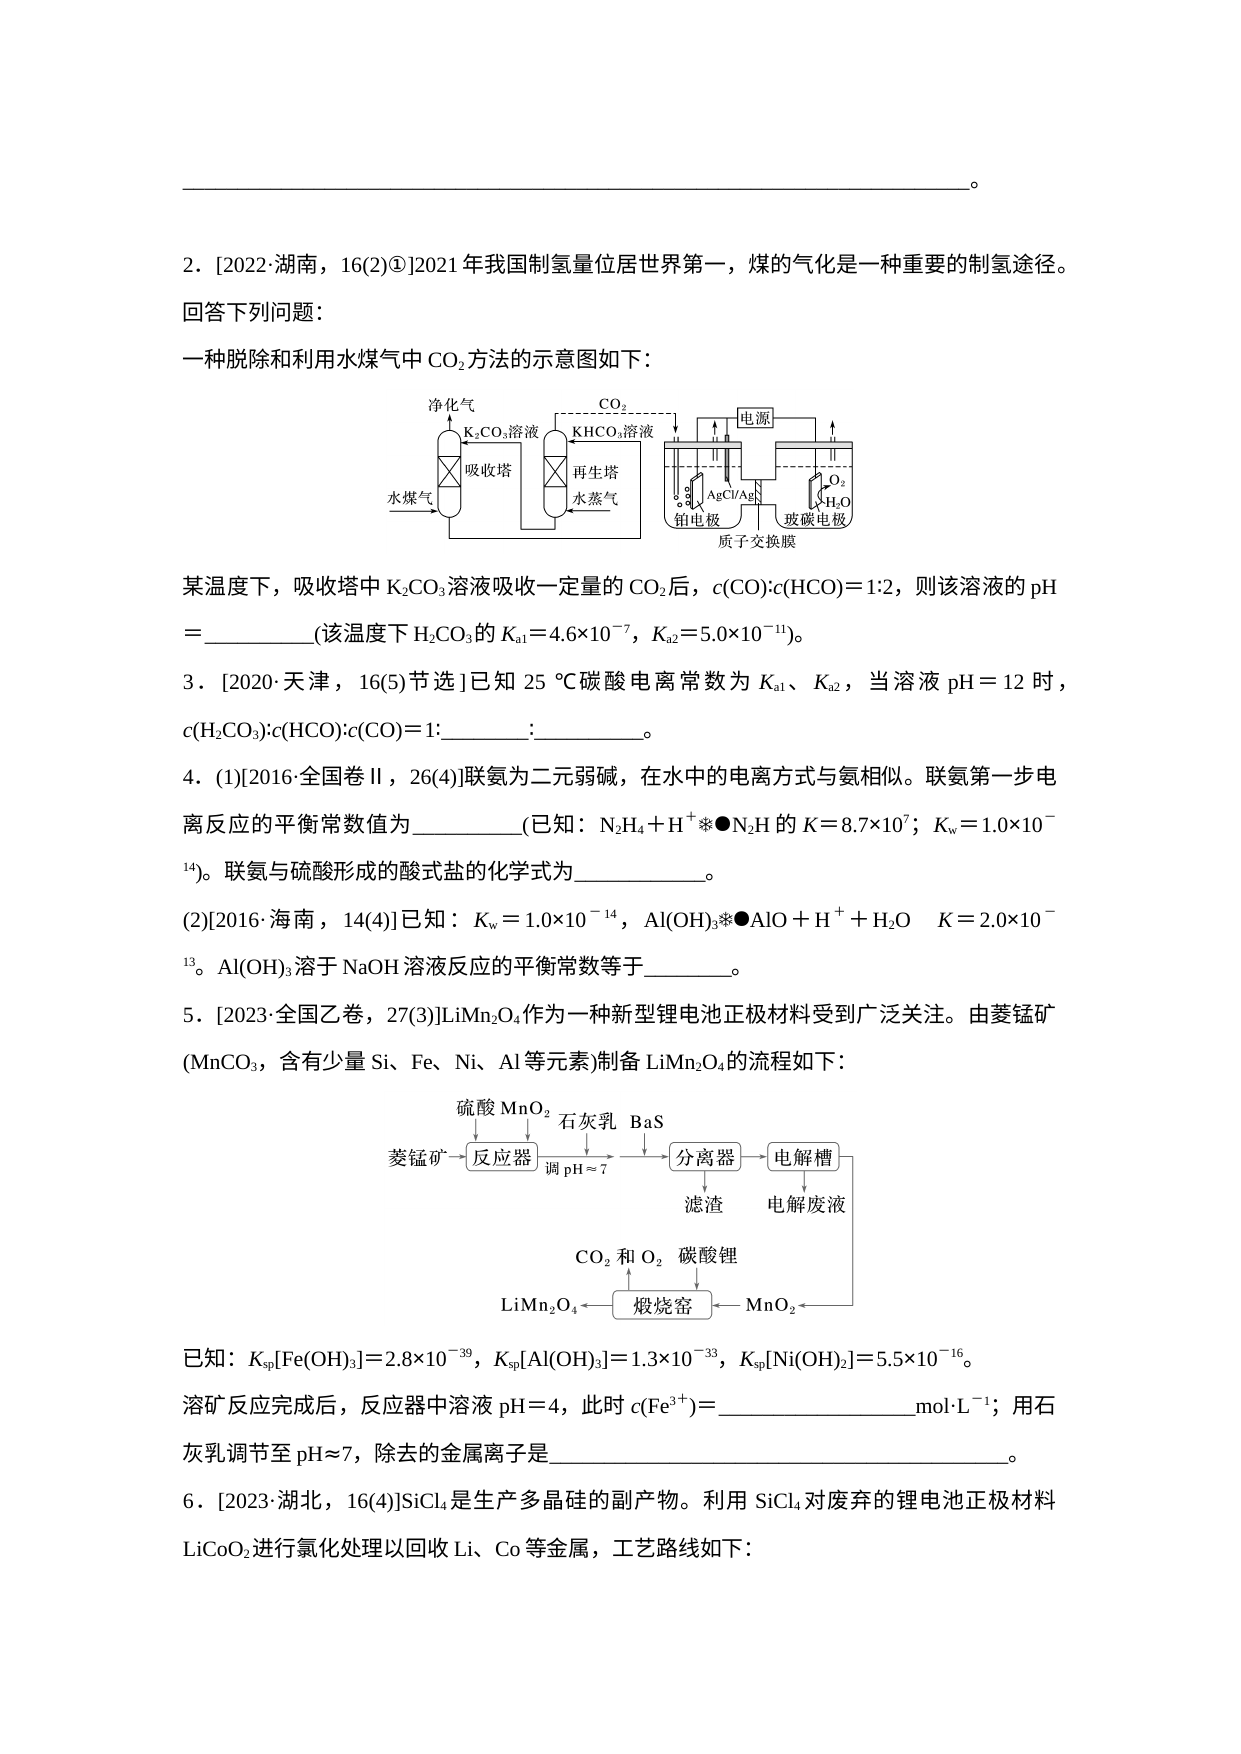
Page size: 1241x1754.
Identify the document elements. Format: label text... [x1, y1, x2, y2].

text 4．(1)[2016·全国卷Ⅱ，26(4)]联氨为二元弱碱，在水中的电离方式与氨相似。联氨第一步电离反应的平衡常数值为__________(已知：N2H4＋H＋N2H的K＝8.7×107；Kw＝1.0×10－14)。联氨与硫酸形成的酸式盐的化学式为____________。 [183, 759, 1058, 886]
picture [386, 389, 854, 554]
text 2．[2022·湖南，16(2)①]2021年我国制氢量位居世界第一，煤的气化是一种重要的制氢途径。回答下列问题： [183, 247, 1058, 327]
text 5．[2023·全国乙卷，27(3)]LiMn2O4作为一种新型锂电池正极材料受到广泛关注。由菱锰矿(MnCO3，含有少量Si、Fe、Ni、Al等元素)制备LiMn2O4的流程如下： [183, 997, 1058, 1076]
text 3．[2020·天津，16(5)节选]已知25 ℃碳酸电离常数为Ka1、Ka2，当溶液pH＝12时，c(H2CO3)∶c(HCO)∶c(CO)＝1∶________∶__________。 [183, 664, 1058, 743]
text 某温度下，吸收塔中K2CO3溶液吸收一定量的CO2后，c(CO)∶c(HCO)＝1∶2，则该溶液的pH＝__________(该温度下H2CO3的Ka1＝4.6×10－7，Ka2＝5.0×10－11)。 [183, 569, 1058, 648]
text 6．[2023·湖北，16(4)]SiCl4是生产多晶硅的副产物。利用SiCl4对废弃的锂电池正极材料LiCoO2进行氯化处理以回收Li、Co等金属，工艺路线如下： [183, 1483, 1058, 1562]
text 溶矿反应完成后，反应器中溶液pH＝4，此时c(Fe3＋)＝__________________mol·L－1；用石灰乳调节至pH≈7，除去的金属离子是__________________________________________。 [183, 1388, 1058, 1467]
picture [384, 1091, 857, 1326]
text 一种脱除和利用水煤气中CO2方法的示意图如下： [183, 342, 1058, 374]
text 已知：Ksp[Fe(OH)3]＝2.8×10－39，Ksp[Al(OH)3]＝1.3×10－33，Ksp[Ni(OH)2]＝5.5×10－16。 [183, 1341, 1058, 1372]
text (2)[2016·海南，14(4)]已知：Kw＝1.0×10－14，Al(OH)3AlO＋H＋＋H2O K＝2.0×10－13。Al(OH)3溶于NaOH溶液反应的平衡常数等于________。 [183, 902, 1058, 981]
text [183, 162, 1058, 194]
